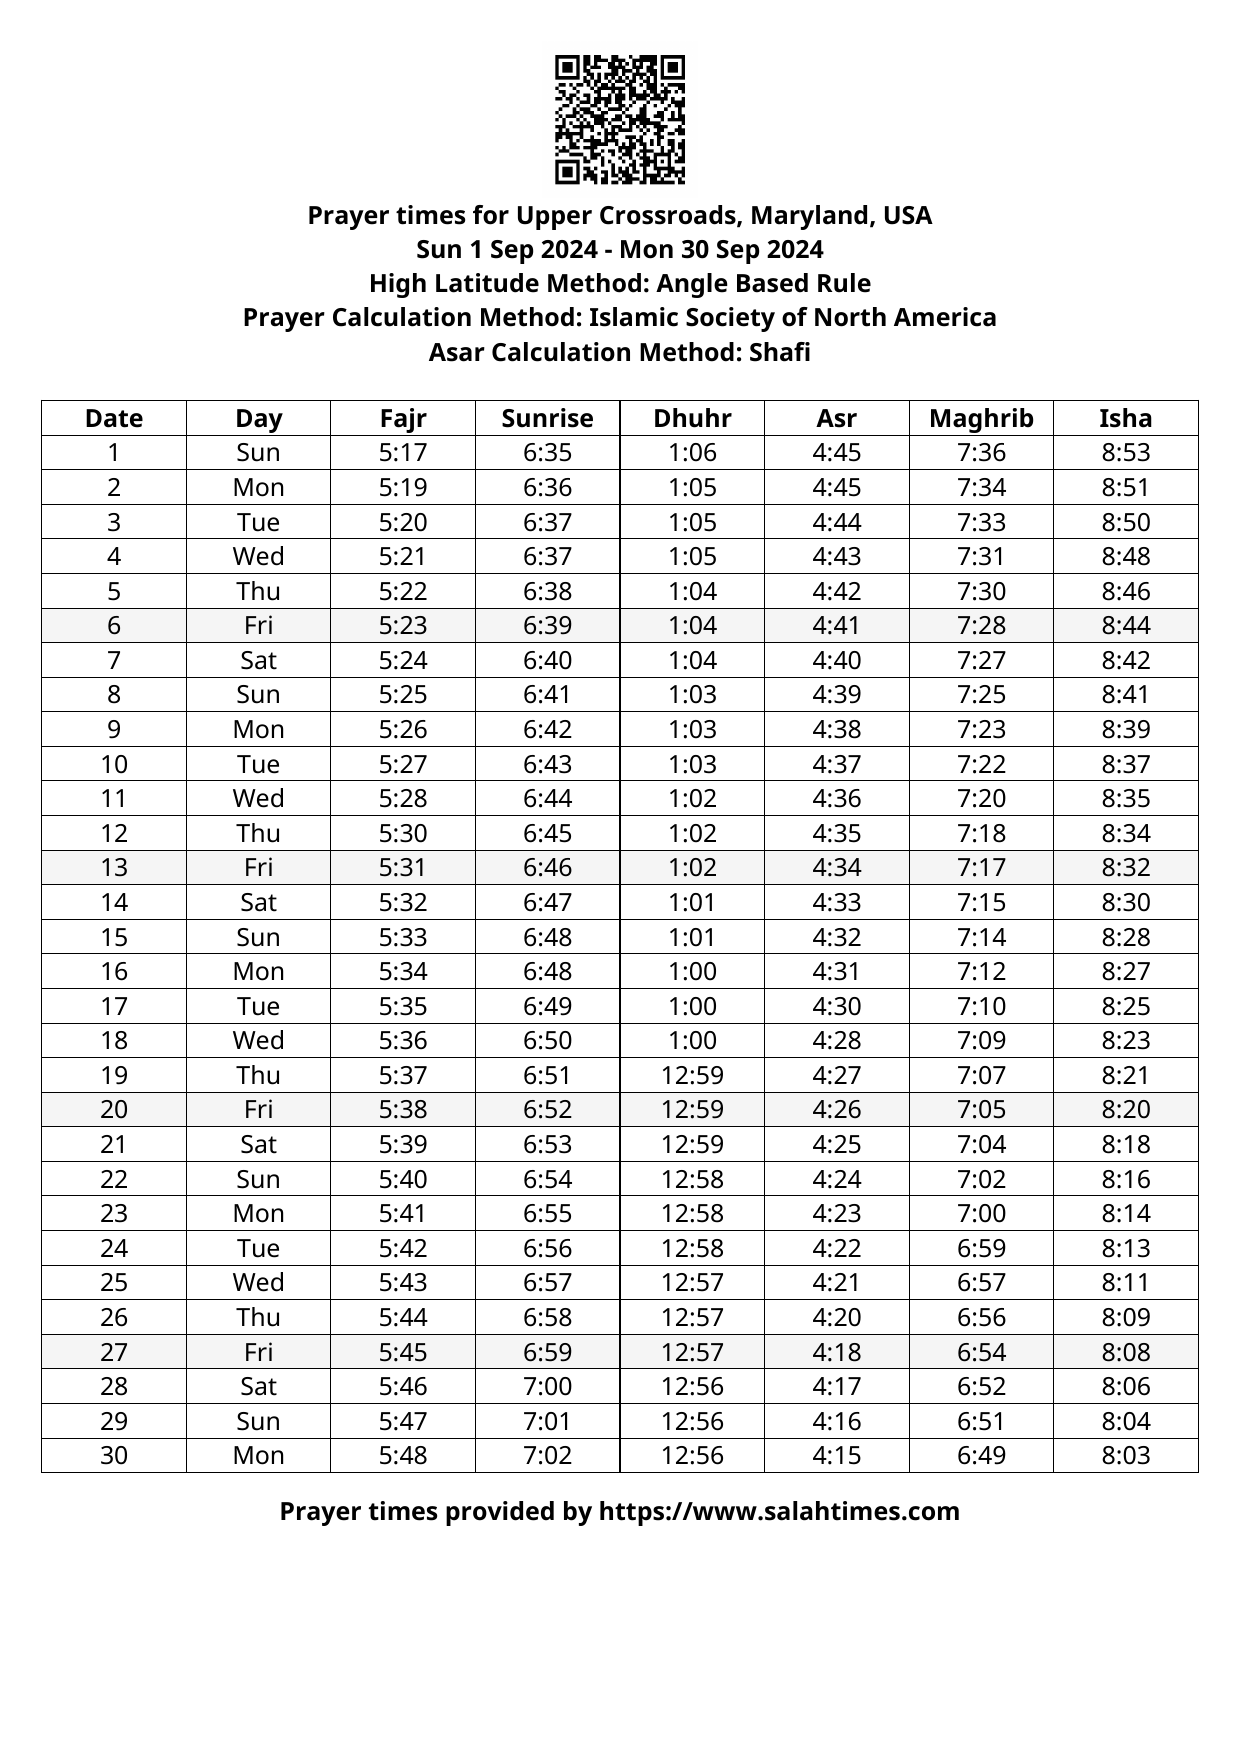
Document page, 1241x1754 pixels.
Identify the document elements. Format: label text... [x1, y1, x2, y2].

table_cell 6:56 [476, 1231, 619, 1264]
table_cell 9 [42, 712, 186, 746]
table_cell 12 [42, 816, 186, 849]
table_cell Wed [187, 1266, 330, 1299]
table_header Maghrib [910, 401, 1053, 434]
table_cell 10 [42, 747, 186, 780]
table_cell 6:43 [476, 747, 619, 780]
table_cell 8:46 [1054, 574, 1198, 607]
table_cell Mon [187, 712, 330, 746]
table_cell 8:04 [1054, 1404, 1198, 1437]
table_cell 4:40 [765, 643, 909, 677]
table_cell 5:24 [331, 643, 475, 677]
table_cell 1:05 [621, 539, 764, 573]
table_cell 12:57 [621, 1335, 764, 1368]
table_cell 8:35 [1054, 781, 1198, 815]
table_cell 12:57 [621, 1300, 764, 1334]
table_cell Fri [187, 1335, 330, 1368]
table_cell 4:30 [765, 989, 909, 1022]
table_cell 4:39 [765, 678, 909, 711]
table_cell 22 [42, 1162, 186, 1195]
table_cell 7:28 [910, 609, 1053, 642]
table_cell 6:48 [476, 954, 619, 988]
table_cell 8:44 [1054, 609, 1198, 642]
table_cell 21 [42, 1127, 186, 1161]
table_cell 4:23 [765, 1196, 909, 1230]
table_cell 1:02 [621, 851, 764, 884]
table_cell Tue [187, 505, 330, 538]
table_cell 8:13 [1054, 1231, 1198, 1264]
table_cell 5:38 [331, 1093, 475, 1126]
table_cell Thu [187, 574, 330, 607]
table_cell 12:56 [621, 1439, 764, 1472]
table_cell 12:59 [621, 1093, 764, 1126]
table_cell 8:11 [1054, 1266, 1198, 1299]
table_cell 18 [42, 1024, 186, 1057]
table_cell 5 [42, 574, 186, 607]
table_cell 5:20 [331, 505, 475, 538]
table_header Dhuhr [621, 401, 764, 434]
table_cell 29 [42, 1404, 186, 1437]
table_cell 6:49 [476, 989, 619, 1022]
table_cell Thu [187, 1058, 330, 1092]
table_cell 4:45 [765, 436, 909, 469]
table_cell 5:30 [331, 816, 475, 849]
table_cell 5:34 [331, 954, 475, 988]
table_cell 4:41 [765, 609, 909, 642]
table_cell 6:49 [910, 1439, 1053, 1472]
table_cell 8:30 [1054, 885, 1198, 919]
table_cell 1:02 [621, 781, 764, 815]
table_cell Tue [187, 1231, 330, 1264]
table_cell Mon [187, 1439, 330, 1472]
text Prayer times for Upper Crossroads, Maryland, USA [42, 198, 1198, 232]
table_cell 8:50 [1054, 505, 1198, 538]
table_header Asr [765, 401, 909, 434]
table_cell 2 [42, 470, 186, 504]
table_cell 1:03 [621, 678, 764, 711]
table_cell Sat [187, 643, 330, 677]
table_cell 5:25 [331, 678, 475, 711]
table_cell 8:25 [1054, 989, 1198, 1022]
table_cell 4:43 [765, 539, 909, 573]
table_cell 5:37 [331, 1058, 475, 1092]
table_cell 7:15 [910, 885, 1053, 919]
table_cell 6:47 [476, 885, 619, 919]
table_cell 5:21 [331, 539, 475, 573]
table_cell 5:17 [331, 436, 475, 469]
table_cell 4:27 [765, 1058, 909, 1092]
table_cell 1:04 [621, 609, 764, 642]
table_cell 7:17 [910, 851, 1053, 884]
table_cell 5:27 [331, 747, 475, 780]
table_cell 16 [42, 954, 186, 988]
table_cell 4:45 [765, 470, 909, 504]
table_header Isha [1054, 401, 1198, 434]
table_cell 25 [42, 1266, 186, 1299]
table_cell 7:02 [476, 1439, 619, 1472]
table_cell Sat [187, 885, 330, 919]
table_cell 4:31 [765, 954, 909, 988]
table_cell 4:17 [765, 1369, 909, 1403]
table_cell 3 [42, 505, 186, 538]
table_cell 5:35 [331, 989, 475, 1022]
table_cell 5:41 [331, 1196, 475, 1230]
table_cell 1:05 [621, 505, 764, 538]
text High Latitude Method: Angle Based Rule [42, 266, 1198, 300]
table_cell 4:18 [765, 1335, 909, 1368]
table_cell 1:03 [621, 747, 764, 780]
table_cell 6:42 [476, 712, 619, 746]
table_cell 6:58 [476, 1300, 619, 1334]
table_cell Fri [187, 851, 330, 884]
table_cell 7:00 [476, 1369, 619, 1403]
table_cell Tue [187, 989, 330, 1022]
table_cell 4:20 [765, 1300, 909, 1334]
table_cell 6:38 [476, 574, 619, 607]
text Sun 1 Sep 2024 - Mon 30 Sep 2024 [42, 232, 1198, 266]
table_cell 8:03 [1054, 1439, 1198, 1472]
table_cell 7:20 [910, 781, 1053, 815]
table_cell 5:39 [331, 1127, 475, 1161]
table_cell 5:23 [331, 609, 475, 642]
table_cell 6:44 [476, 781, 619, 815]
table_cell 7:27 [910, 643, 1053, 677]
table_cell Mon [187, 470, 330, 504]
table_cell 7:09 [910, 1024, 1053, 1057]
table_cell 6:53 [476, 1127, 619, 1161]
table_cell 8:21 [1054, 1058, 1198, 1092]
table_cell 6:52 [910, 1369, 1053, 1403]
table_cell Fri [187, 1093, 330, 1126]
text Prayer Calculation Method: Islamic Society of North America [42, 300, 1198, 334]
table_cell 8:37 [1054, 747, 1198, 780]
table_cell 6:37 [476, 539, 619, 573]
table_cell 7:00 [910, 1196, 1053, 1230]
picture [542, 41, 699, 198]
table_cell 1:03 [621, 712, 764, 746]
table_cell Sun [187, 1404, 330, 1437]
table_cell 6:54 [910, 1335, 1053, 1368]
table_cell Wed [187, 539, 330, 573]
table_cell 6:57 [910, 1266, 1053, 1299]
table_cell Tue [187, 747, 330, 780]
table_cell 6:54 [476, 1162, 619, 1195]
table_cell 5:26 [331, 712, 475, 746]
table_cell 8:27 [1054, 954, 1198, 988]
table_cell 1:05 [621, 470, 764, 504]
table_cell 4:16 [765, 1404, 909, 1437]
table_cell Sun [187, 1162, 330, 1195]
table_cell 4:24 [765, 1162, 909, 1195]
table_cell 6:55 [476, 1196, 619, 1230]
table_cell 1:02 [621, 816, 764, 849]
table_cell Thu [187, 816, 330, 849]
table_cell 5:45 [331, 1335, 475, 1368]
table_cell 1:00 [621, 954, 764, 988]
table_cell 5:19 [331, 470, 475, 504]
table_cell 5:31 [331, 851, 475, 884]
table_cell 5:28 [331, 781, 475, 815]
table_cell 6:41 [476, 678, 619, 711]
table_cell 12:56 [621, 1369, 764, 1403]
table_cell 7:07 [910, 1058, 1053, 1092]
table_cell Sun [187, 920, 330, 953]
table_cell 15 [42, 920, 186, 953]
table_cell 14 [42, 885, 186, 919]
table_cell 7:25 [910, 678, 1053, 711]
table_header Day [187, 401, 330, 434]
table_cell 1:04 [621, 643, 764, 677]
table_cell 26 [42, 1300, 186, 1334]
table_cell 4:25 [765, 1127, 909, 1161]
table_cell 7 [42, 643, 186, 677]
table_cell 8:09 [1054, 1300, 1198, 1334]
table_cell 8:48 [1054, 539, 1198, 573]
table_cell 6:51 [910, 1404, 1053, 1437]
table_cell 20 [42, 1093, 186, 1126]
table_cell 8:23 [1054, 1024, 1198, 1057]
table_cell 28 [42, 1369, 186, 1403]
table_cell 6 [42, 609, 186, 642]
table_cell 8:20 [1054, 1093, 1198, 1126]
table_cell 7:12 [910, 954, 1053, 988]
table_cell 7:01 [476, 1404, 619, 1437]
table_cell 12:56 [621, 1404, 764, 1437]
table_cell 7:18 [910, 816, 1053, 849]
table_cell 8:16 [1054, 1162, 1198, 1195]
table_cell 8:42 [1054, 643, 1198, 677]
table_cell 5:32 [331, 885, 475, 919]
table_cell 4:28 [765, 1024, 909, 1057]
table_cell 6:51 [476, 1058, 619, 1092]
table_cell 7:36 [910, 436, 1053, 469]
table_cell 8:14 [1054, 1196, 1198, 1230]
table_cell 7:14 [910, 920, 1053, 953]
table_cell 6:52 [476, 1093, 619, 1126]
table_cell 8:06 [1054, 1369, 1198, 1403]
table_cell 1:00 [621, 1024, 764, 1057]
table_cell 8:53 [1054, 436, 1198, 469]
table_cell 5:43 [331, 1266, 475, 1299]
table_cell Sat [187, 1369, 330, 1403]
table_cell Fri [187, 609, 330, 642]
table_cell 1 [42, 436, 186, 469]
table_cell 7:02 [910, 1162, 1053, 1195]
table_cell 23 [42, 1196, 186, 1230]
table_cell 4:26 [765, 1093, 909, 1126]
table_cell 5:36 [331, 1024, 475, 1057]
table_cell 5:40 [331, 1162, 475, 1195]
table_cell 8:32 [1054, 851, 1198, 884]
table_cell 6:46 [476, 851, 619, 884]
table_cell 12:58 [621, 1162, 764, 1195]
table_cell Sat [187, 1127, 330, 1161]
text Prayer times provided by https://www.salahtimes.com [42, 1494, 1198, 1528]
table_cell 5:44 [331, 1300, 475, 1334]
table_cell 6:35 [476, 436, 619, 469]
table_cell 7:34 [910, 470, 1053, 504]
table_cell 1:04 [621, 574, 764, 607]
table_cell 1:00 [621, 989, 764, 1022]
table_cell 1:01 [621, 885, 764, 919]
table_cell 5:48 [331, 1439, 475, 1472]
table_cell 11 [42, 781, 186, 815]
table_cell 7:04 [910, 1127, 1053, 1161]
table_cell 7:30 [910, 574, 1053, 607]
table_cell 8:08 [1054, 1335, 1198, 1368]
table_cell 4:35 [765, 816, 909, 849]
table_cell 4:38 [765, 712, 909, 746]
table_cell 5:42 [331, 1231, 475, 1264]
table_cell 12:58 [621, 1231, 764, 1264]
table_cell 6:59 [476, 1335, 619, 1368]
table_cell 4:42 [765, 574, 909, 607]
table_cell Mon [187, 1196, 330, 1230]
table_header Sunrise [476, 401, 619, 434]
table_cell 6:59 [910, 1231, 1053, 1264]
table_cell 8:39 [1054, 712, 1198, 746]
table_cell 12:59 [621, 1127, 764, 1161]
table_cell Sun [187, 436, 330, 469]
table_cell 7:05 [910, 1093, 1053, 1126]
table_cell 6:57 [476, 1266, 619, 1299]
table_cell 8:51 [1054, 470, 1198, 504]
table_cell 19 [42, 1058, 186, 1092]
table_cell 8:28 [1054, 920, 1198, 953]
table_cell 1:06 [621, 436, 764, 469]
table_cell 5:22 [331, 574, 475, 607]
table_cell 4:22 [765, 1231, 909, 1264]
table_cell Thu [187, 1300, 330, 1334]
table_cell 4:37 [765, 747, 909, 780]
table_header Date [42, 401, 186, 434]
table_cell 6:36 [476, 470, 619, 504]
table_cell 17 [42, 989, 186, 1022]
table_cell 6:48 [476, 920, 619, 953]
table_cell 12:59 [621, 1058, 764, 1092]
table_cell 8:34 [1054, 816, 1198, 849]
table_cell 4:15 [765, 1439, 909, 1472]
table_cell 7:31 [910, 539, 1053, 573]
table_cell 7:33 [910, 505, 1053, 538]
table_cell 7:10 [910, 989, 1053, 1022]
table_header Fajr [331, 401, 475, 434]
table_cell 7:23 [910, 712, 1053, 746]
table_cell Mon [187, 954, 330, 988]
table_cell 24 [42, 1231, 186, 1264]
table_cell Wed [187, 781, 330, 815]
table_cell 4:32 [765, 920, 909, 953]
table_cell 4:34 [765, 851, 909, 884]
table_cell 8:18 [1054, 1127, 1198, 1161]
table_cell 27 [42, 1335, 186, 1368]
table_cell 4:33 [765, 885, 909, 919]
table_cell 12:58 [621, 1196, 764, 1230]
table_cell 1:01 [621, 920, 764, 953]
table_cell 30 [42, 1439, 186, 1472]
table_cell 7:22 [910, 747, 1053, 780]
table_cell 4 [42, 539, 186, 573]
table_cell 5:46 [331, 1369, 475, 1403]
table_cell 12:57 [621, 1266, 764, 1299]
table_cell Sun [187, 678, 330, 711]
table_cell 6:50 [476, 1024, 619, 1057]
table_cell 8 [42, 678, 186, 711]
table_cell 5:33 [331, 920, 475, 953]
table_cell 13 [42, 851, 186, 884]
table_cell 6:37 [476, 505, 619, 538]
table_cell 6:45 [476, 816, 619, 849]
table_cell 4:36 [765, 781, 909, 815]
table_cell 6:56 [910, 1300, 1053, 1334]
table_cell 5:47 [331, 1404, 475, 1437]
table_cell Wed [187, 1024, 330, 1057]
table_cell 6:39 [476, 609, 619, 642]
table_cell 6:40 [476, 643, 619, 677]
table_cell 4:44 [765, 505, 909, 538]
text Asar Calculation Method: Shafi [42, 334, 1198, 368]
table_cell 4:21 [765, 1266, 909, 1299]
table_cell 8:41 [1054, 678, 1198, 711]
